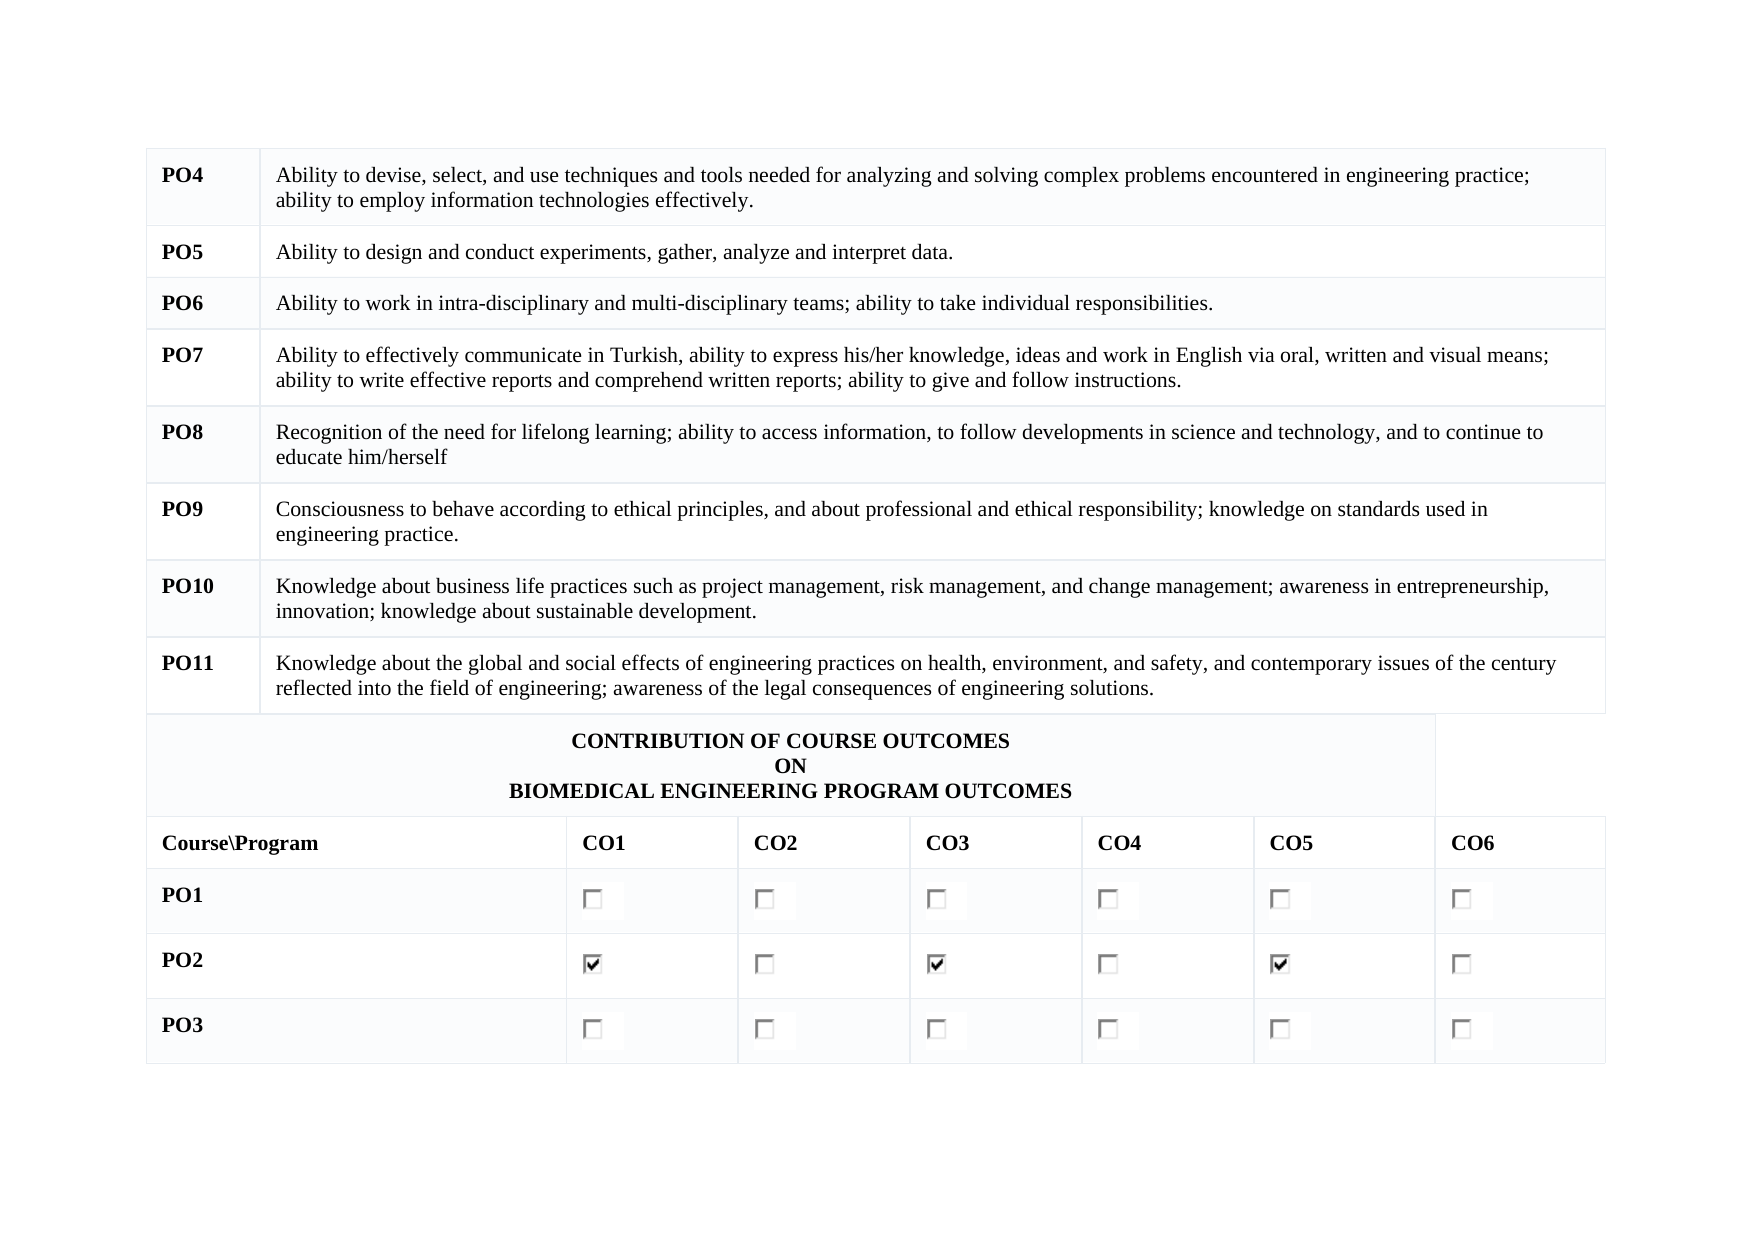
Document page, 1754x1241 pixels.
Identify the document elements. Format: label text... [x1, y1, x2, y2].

table_cell [1083, 869, 1253, 932]
table_cell CO2 [739, 817, 909, 867]
table_cell PO8 [147, 407, 259, 482]
table_cell PO1 [147, 869, 566, 932]
table_cell Ability to effectively communicate in Turkish, ability to express his/her knowledge, ideas and work in English via oral, written and visual means; ability to write effective reports and comprehend written reports; ability to give and follow instructions. [261, 330, 1605, 405]
table_cell [739, 869, 909, 932]
table_cell [567, 869, 737, 932]
table_cell PO10 [147, 561, 259, 636]
table_cell [1083, 934, 1253, 997]
table_cell [911, 934, 1081, 997]
table_cell CO1 [567, 817, 737, 867]
table_cell [567, 999, 737, 1062]
table_cell Knowledge about business life practices such as project management, risk management, and change management; awareness in entrepreneurship, innovation; knowledge about sustainable development. [261, 561, 1605, 636]
table_cell PO6 [147, 278, 259, 328]
table_cell CO6 [1436, 817, 1605, 867]
table_cell CO4 [1083, 817, 1253, 867]
table_cell CO3 [911, 817, 1081, 867]
table_cell Recognition of the need for lifelong learning; ability to access information, to follow developments in science and technology, and to continue to educate him/herself [261, 407, 1605, 482]
table_cell Course\Program [147, 817, 566, 867]
table_cell [1436, 869, 1605, 932]
table_cell [739, 934, 909, 997]
table_cell Ability to design and conduct experiments, gather, analyze and interpret data. [261, 226, 1605, 276]
table_cell [911, 999, 1081, 1062]
table_cell [567, 934, 737, 997]
table_cell [1255, 999, 1434, 1062]
table_cell PO9 [147, 484, 259, 559]
table_cell Knowledge about the global and social effects of engineering practices on health, environment, and safety, and contemporary issues of the century reflected into the field of engineering; awareness of the legal consequences of engineering solutions. [261, 638, 1605, 713]
table_cell PO4 [147, 149, 259, 224]
table_cell [1436, 934, 1605, 997]
table_cell PO11 [147, 638, 259, 713]
table_cell Ability to work in intra-disciplinary and multi-disciplinary teams; ability to take individual responsibilities. [261, 278, 1605, 328]
table_cell Ability to devise, select, and use techniques and tools needed for analyzing and solving complex problems encountered in engineering practice; ability to employ information technologies effectively. [261, 149, 1605, 224]
table_cell [739, 999, 909, 1062]
table_cell [1083, 999, 1253, 1062]
table_cell [1436, 999, 1605, 1062]
table_cell PO3 [147, 999, 566, 1062]
table_cell [1255, 934, 1434, 997]
table_header CONTRIBUTION OF COURSE OUTCOMES ON BIOMEDICAL ENGINEERING PROGRAM OUTCOMES [147, 715, 1435, 816]
table_cell Consciousness to behave according to ethical principles, and about professional and ethical responsibility; knowledge on standards used in engineering practice. [261, 484, 1605, 559]
table_cell CO5 [1255, 817, 1434, 867]
table_cell PO7 [147, 330, 259, 405]
table_cell PO5 [147, 226, 259, 276]
table_cell [1255, 869, 1434, 932]
table_cell [911, 869, 1081, 932]
table_cell PO2 [147, 934, 566, 997]
